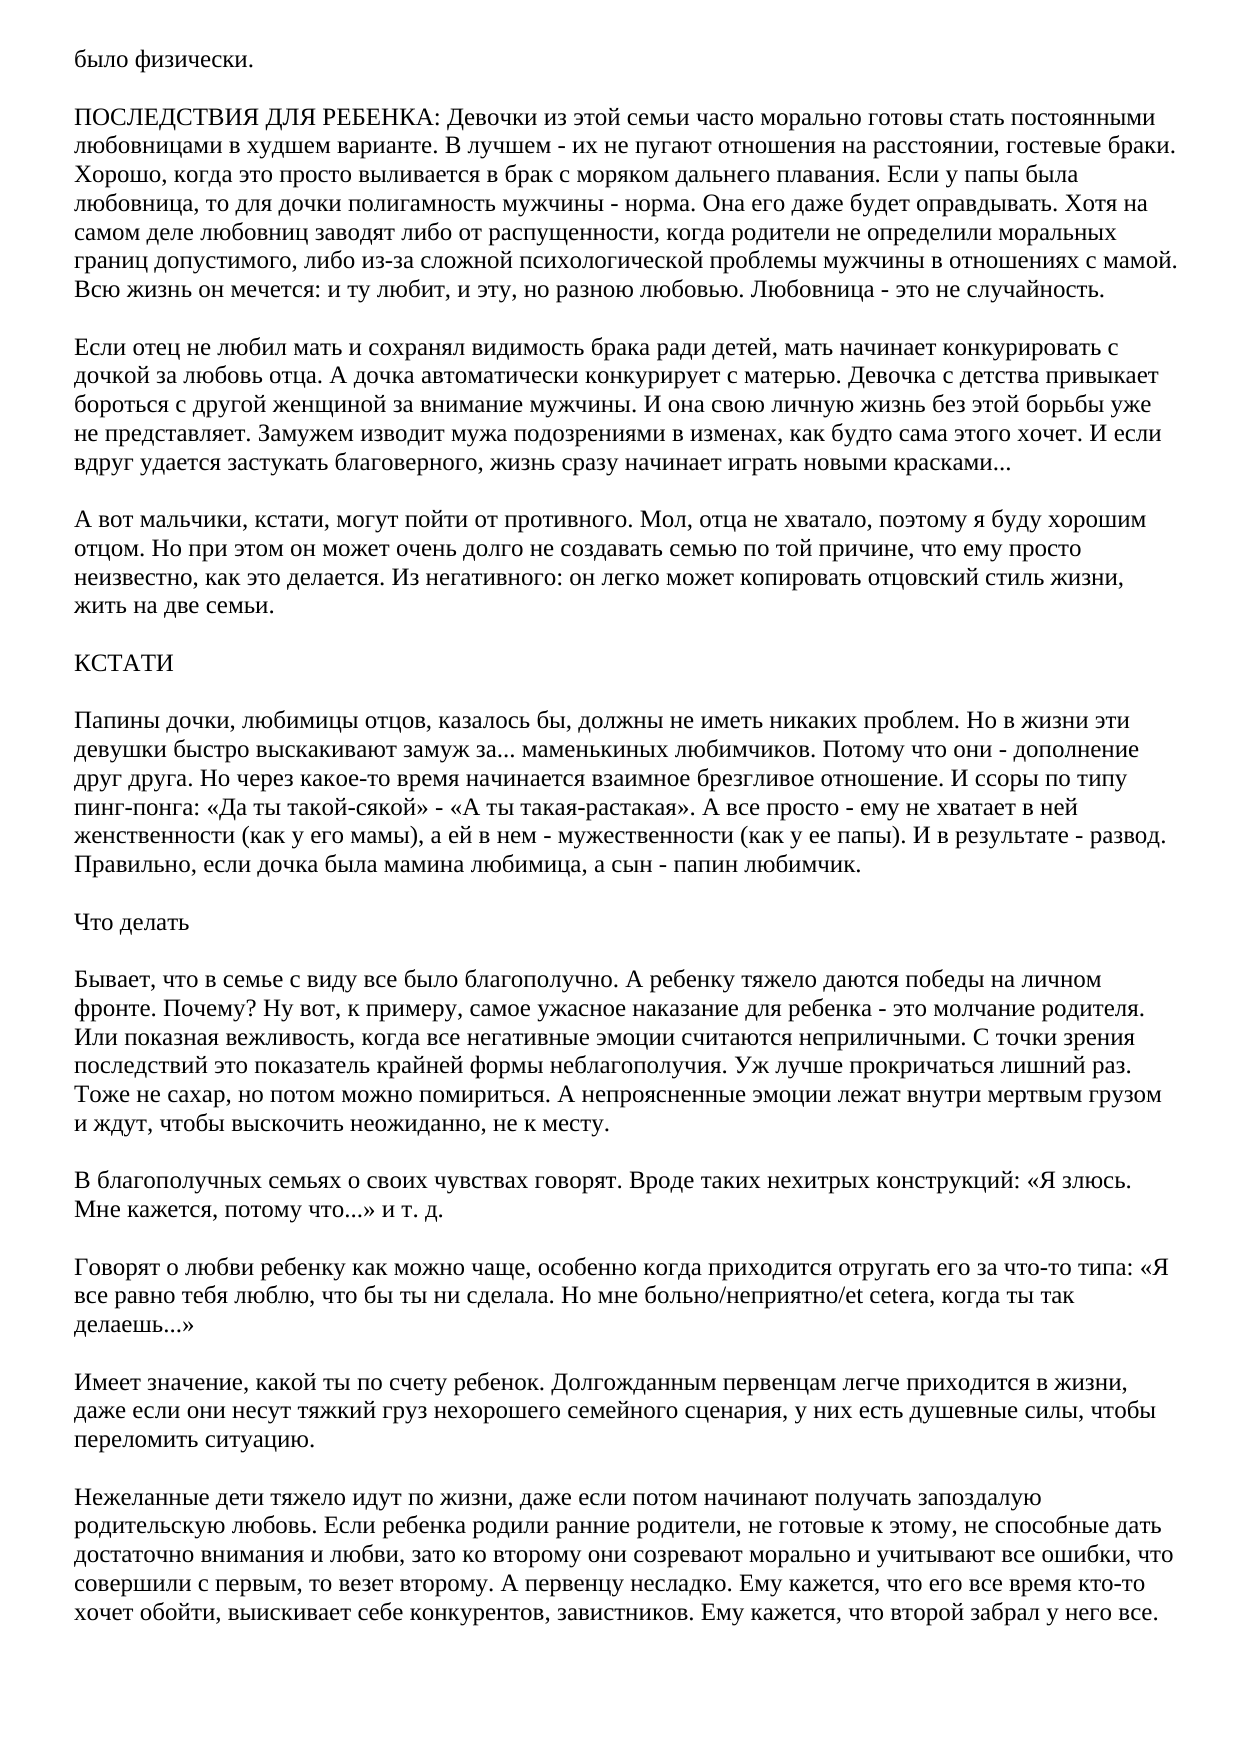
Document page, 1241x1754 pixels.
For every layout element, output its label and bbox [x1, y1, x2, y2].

text [74, 44, 1181, 1626]
